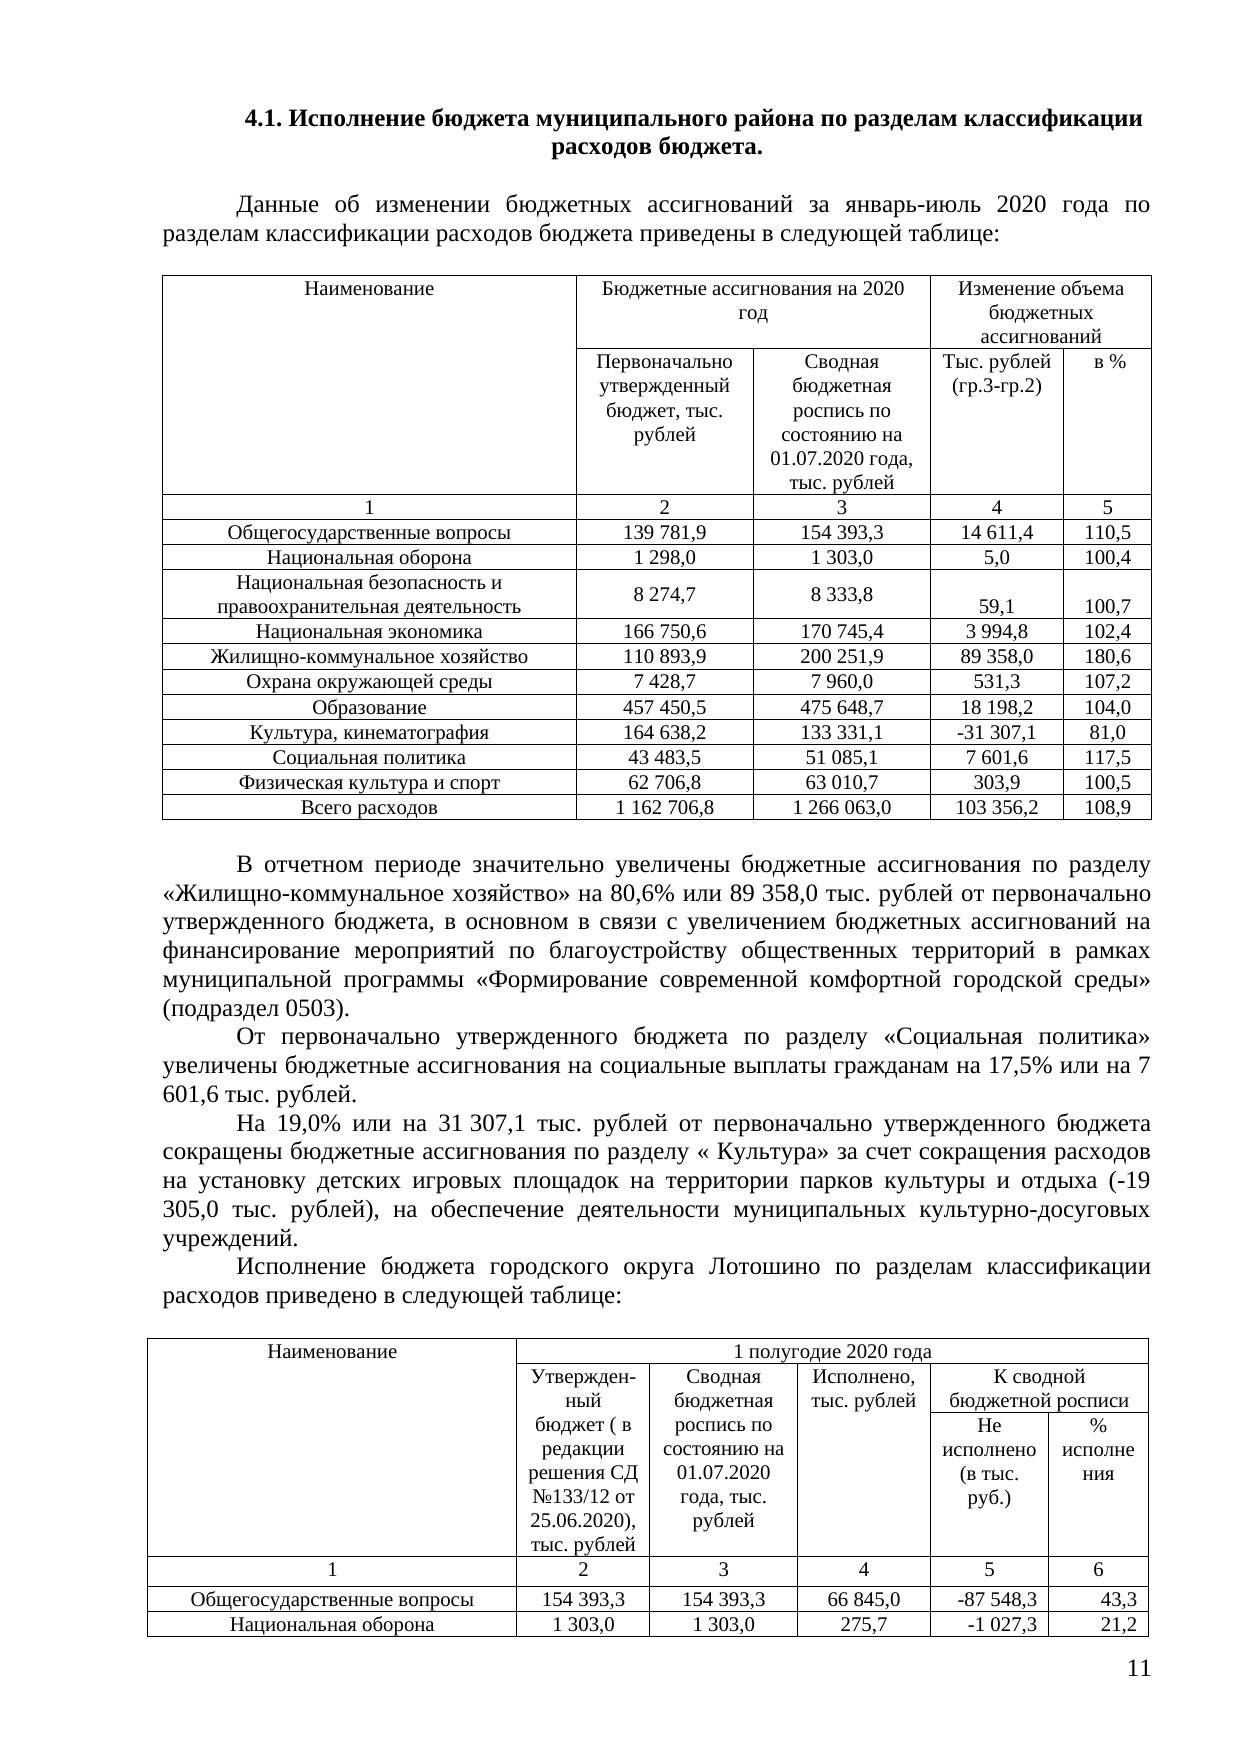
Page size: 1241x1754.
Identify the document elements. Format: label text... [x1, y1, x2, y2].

table_cell 1 303,0 [517, 1612, 649, 1636]
table_cell 164 638,2 [577, 720, 753, 744]
table_cell 1 298,0 [577, 545, 753, 569]
table_cell 100,5 [1064, 770, 1151, 794]
table_cell Культура, кинематография [163, 720, 576, 744]
table_cell 170 745,4 [754, 619, 930, 643]
table_cell 62 706,8 [577, 770, 753, 794]
table_cell Национальная безопасность и правоохранительная деятельность [163, 570, 576, 618]
table_cell 14 611,4 [931, 520, 1063, 544]
table_cell 275,7 [798, 1612, 930, 1636]
table_cell 107,2 [1064, 670, 1151, 693]
table_cell 1 [148, 1557, 516, 1586]
table_cell 180,6 [1064, 644, 1151, 668]
table_cell Не исполнено (в тыс. руб.) [931, 1413, 1048, 1556]
table_cell 475 648,7 [754, 695, 930, 719]
table_cell 1 [163, 495, 576, 519]
table_cell 103 356,2 [931, 795, 1063, 819]
table_cell 108,9 [1064, 795, 1151, 819]
table_cell -1 027,3 [931, 1612, 1048, 1636]
text На 19,0% или на 31 307,1 тыс. рублей от первоначально утвержденного бюджета сокращены бюджетные ассигнования по разделу « Культура» за счет сокращения расходов на установку детских игровых площадок на территории парков культуры и отдыха (-19 305,0 тыс. рублей), на обеспечение деятельности муниципальных культурно-досуговых учреждений. [162, 1108, 1152, 1251]
table_cell К сводной бюджетной росписи [931, 1364, 1148, 1412]
table_cell 7 960,0 [754, 670, 930, 693]
table_cell 100,4 [1064, 545, 1151, 569]
table_cell Тыс. рублей (гр.3-гр.2) [931, 349, 1063, 494]
table_cell Первоначально утвержденный бюджет, тыс. рублей [577, 349, 753, 494]
table_cell 43,3 [1049, 1587, 1148, 1611]
table_cell 3 [650, 1557, 797, 1586]
text В отчетном периоде значительно увеличены бюджетные ассигнования по разделу «Жилищно-коммунальное хозяйство» на 80,6% или 89 358,0 тыс. рублей от первоначально утвержденного бюджета, в основном в связи с увеличением бюджетных ассигнований на финансирование мероприятий по благоустройству общественных территорий в рамках муниципальной программы «Формирование современной комфортной городской среды» (подраздел 0503). [162, 849, 1152, 1021]
table_cell 154 393,3 [517, 1587, 649, 1611]
table_cell 2 [577, 495, 753, 519]
table_cell Жилищно-коммунальное хозяйство [163, 644, 576, 668]
table_cell % исполнения [1049, 1413, 1148, 1556]
table_cell 43 483,5 [577, 745, 753, 769]
text От первоначально утвержденного бюджета по разделу «Социальная политика» увеличены бюджетные ассигнования на социальные выплаты гражданам на 17,5% или на 7 601,6 тыс. рублей. [162, 1021, 1152, 1108]
table_cell 100,7 [1064, 570, 1151, 618]
table_header 1 полугодие 2020 года [517, 1339, 1148, 1363]
table_cell 59,1 [931, 570, 1063, 618]
table_cell Национальная оборона [148, 1612, 516, 1636]
table_header Бюджетные ассигнования на 2020 год [577, 276, 930, 348]
table_cell 5,0 [931, 545, 1063, 569]
table_cell 5 [931, 1557, 1048, 1586]
table_cell 4 [931, 495, 1063, 519]
table_cell Охрана окружающей среды [163, 670, 576, 693]
table_cell 457 450,5 [577, 695, 753, 719]
table_cell 117,5 [1064, 745, 1151, 769]
table_cell 133 331,1 [754, 720, 930, 744]
text 4.1. Исполнение бюджета муниципального района по разделам классификации расходов бюджета. [162, 103, 1152, 160]
table_cell 104,0 [1064, 695, 1151, 719]
table_cell 1 303,0 [754, 545, 930, 569]
table_cell 1 303,0 [650, 1612, 797, 1636]
table_cell 66 845,0 [798, 1587, 930, 1611]
table_cell Национальная экономика [163, 619, 576, 643]
table_cell 89 358,0 [931, 644, 1063, 668]
table_cell Всего расходов [163, 795, 576, 819]
table_cell 81,0 [1064, 720, 1151, 744]
table_cell Исполнено, тыс. рублей [798, 1364, 930, 1556]
table_cell 531,3 [931, 670, 1063, 693]
table_cell 1 266 063,0 [754, 795, 930, 819]
table_cell 303,9 [931, 770, 1063, 794]
table_cell 7 428,7 [577, 670, 753, 693]
table_cell 4 [798, 1557, 930, 1586]
table_cell 3 994,8 [931, 619, 1063, 643]
table_cell Утвержден-ный бюджет ( в редакции решения СД №133/12 от 25.06.2020), тыс. рублей [517, 1364, 649, 1556]
table_header Наименование [163, 276, 576, 494]
text Данные об изменении бюджетных ассигнований за январь-июль 2020 года по разделам классификации расходов бюджета приведены в следующей таблице: [162, 189, 1152, 246]
table_cell 154 393,3 [754, 520, 930, 544]
table_cell -87 548,3 [931, 1587, 1048, 1611]
table_cell 6 [1049, 1557, 1148, 1586]
table_cell 102,4 [1064, 619, 1151, 643]
table_cell 18 198,2 [931, 695, 1063, 719]
table_cell 200 251,9 [754, 644, 930, 668]
table_cell 110,5 [1064, 520, 1151, 544]
table_cell Общегосударственные вопросы [163, 520, 576, 544]
table_header Изменение объема бюджетных ассигнований [931, 276, 1151, 348]
table_cell 139 781,9 [577, 520, 753, 544]
table_cell 5 [1064, 495, 1151, 519]
text Исполнение бюджета городского округа Лотошино по разделам классификации расходов приведено в следующей таблице: [162, 1251, 1152, 1309]
table_cell Социальная политика [163, 745, 576, 769]
table_cell 8 274,7 [577, 570, 753, 618]
table_cell Национальная оборона [163, 545, 576, 569]
table_cell 110 893,9 [577, 644, 753, 668]
table_cell 2 [517, 1557, 649, 1586]
table_header Наименование [148, 1339, 516, 1556]
table_cell 8 333,8 [754, 570, 930, 618]
table_cell в % [1064, 349, 1151, 494]
table_cell Образование [163, 695, 576, 719]
table_cell Физическая культура и спорт [163, 770, 576, 794]
table_cell 7 601,6 [931, 745, 1063, 769]
table_cell 166 750,6 [577, 619, 753, 643]
table_cell 63 010,7 [754, 770, 930, 794]
table_cell -31 307,1 [931, 720, 1063, 744]
table_cell Сводная бюджетная роспись по состоянию на 01.07.2020 года, тыс. рублей [754, 349, 930, 494]
table_cell Общегосударственные вопросы [148, 1587, 516, 1611]
table_cell 21,2 [1049, 1612, 1148, 1636]
table_cell 154 393,3 [650, 1587, 797, 1611]
table_cell 51 085,1 [754, 745, 930, 769]
table_cell 1 162 706,8 [577, 795, 753, 819]
table_cell 3 [754, 495, 930, 519]
table_cell Сводная бюджетная роспись по состоянию на 01.07.2020 года, тыс. рублей [650, 1364, 797, 1556]
